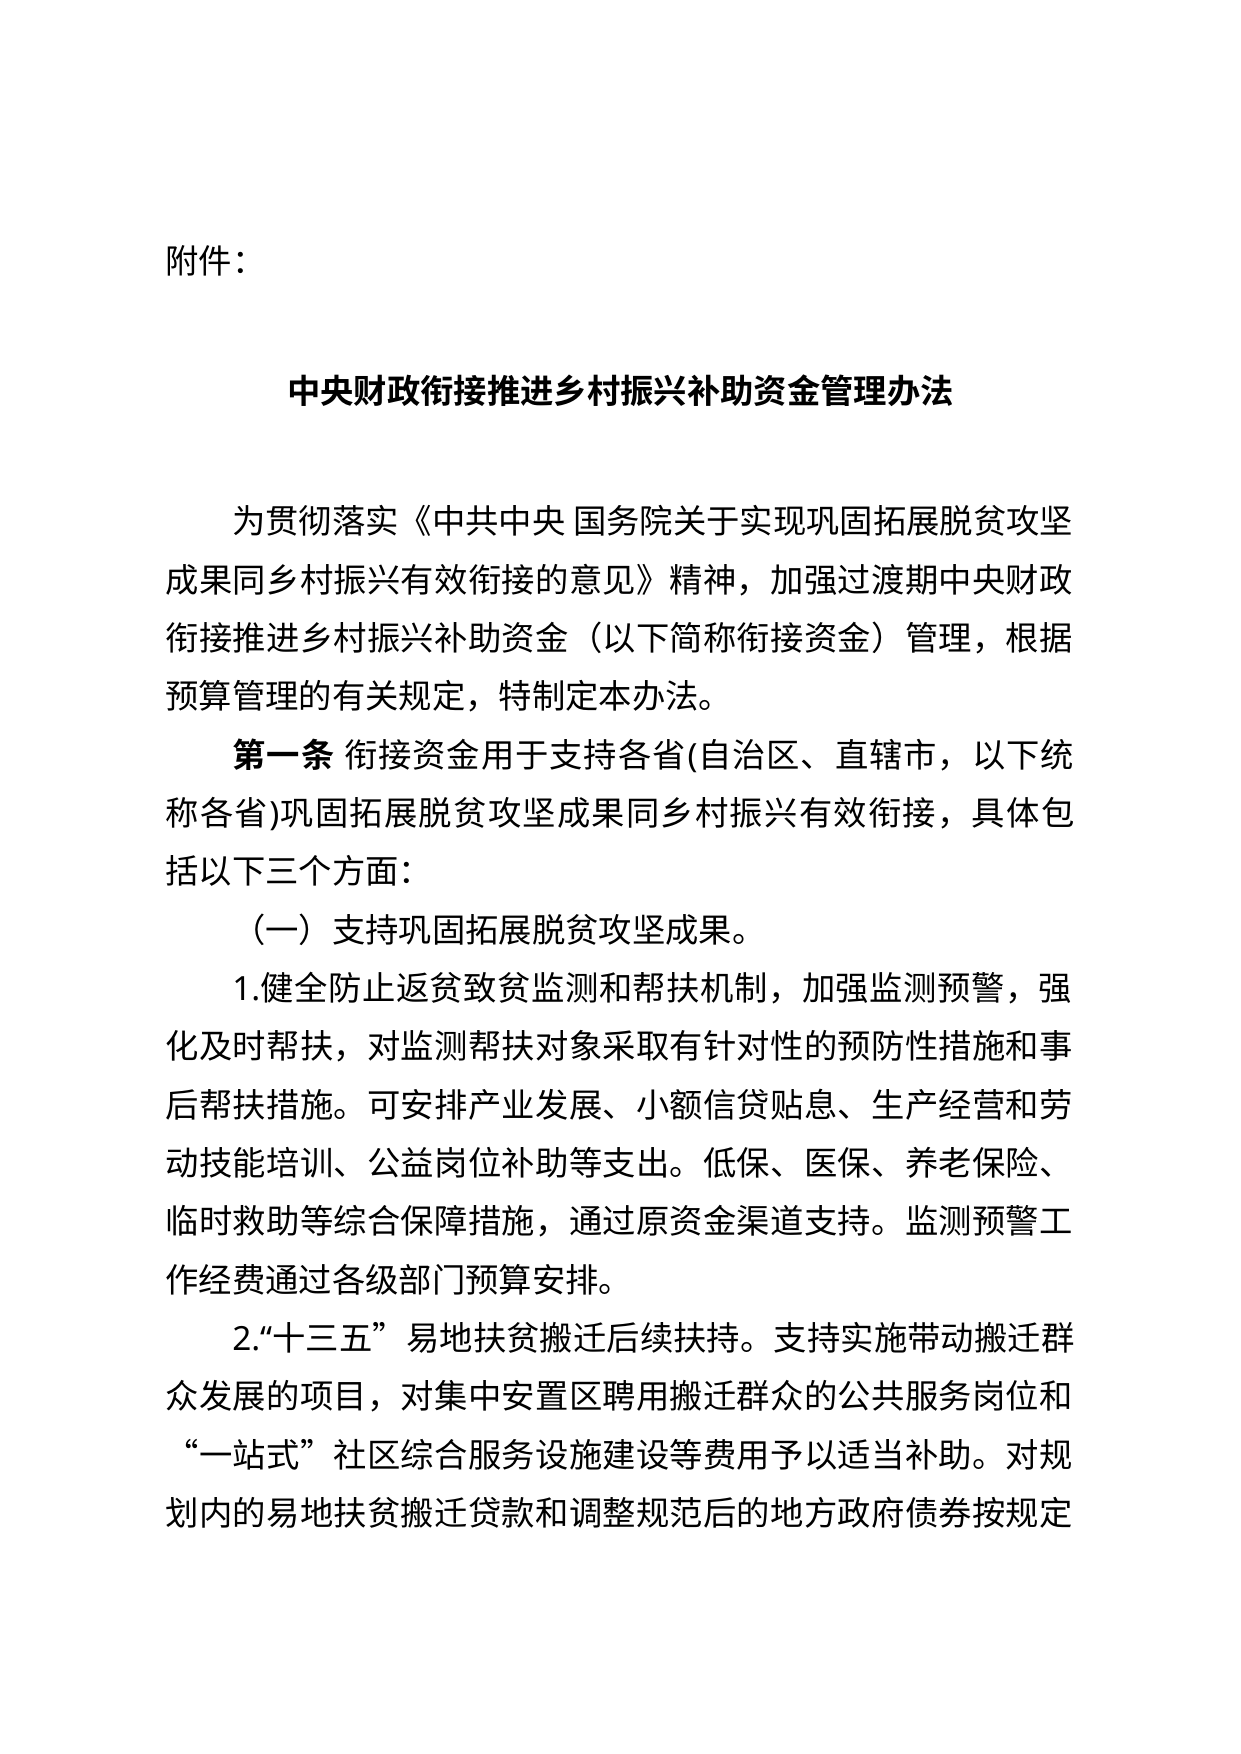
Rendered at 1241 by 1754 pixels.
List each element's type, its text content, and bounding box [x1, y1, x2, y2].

text 附件： [165, 227, 1075, 292]
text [165, 1304, 1075, 1537]
text 为贯彻落实《中共中央 国务院关于实现巩固拓展脱贫攻坚成果同乡村振兴有效衔接的意见》精神，加强过渡期中央财政衔接推进乡村振兴补助资金（以下简称衔接资金）管理，根据预算管理的有关规定，特制定本办法。 [165, 487, 1075, 720]
text （一）支持巩固拓展脱贫攻坚成果。 [165, 895, 1075, 954]
text 第一条 衔接资金用于支持各省(自治区、直辖市，以下统称各省)巩固拓展脱贫攻坚成果同乡村振兴有效衔接，具体包括以下三个方面： [165, 720, 1075, 895]
text 中央财政衔接推进乡村振兴补助资金管理办法 [165, 357, 1075, 422]
text 1.健全防止返贫致贫监测和帮扶机制，加强监测预警，强化及时帮扶，对监测帮扶对象采取有针对性的预防性措施和事后帮扶措施。可安排产业发展、小额信贷贴息、生产经营和劳动技能培训、公益岗位补助等支出。低保、医保、养老保险、临时救助等综合保障措施，通过原资金渠道支持。监测预警工作经费通过各级部门预算安排。 [165, 954, 1075, 1304]
